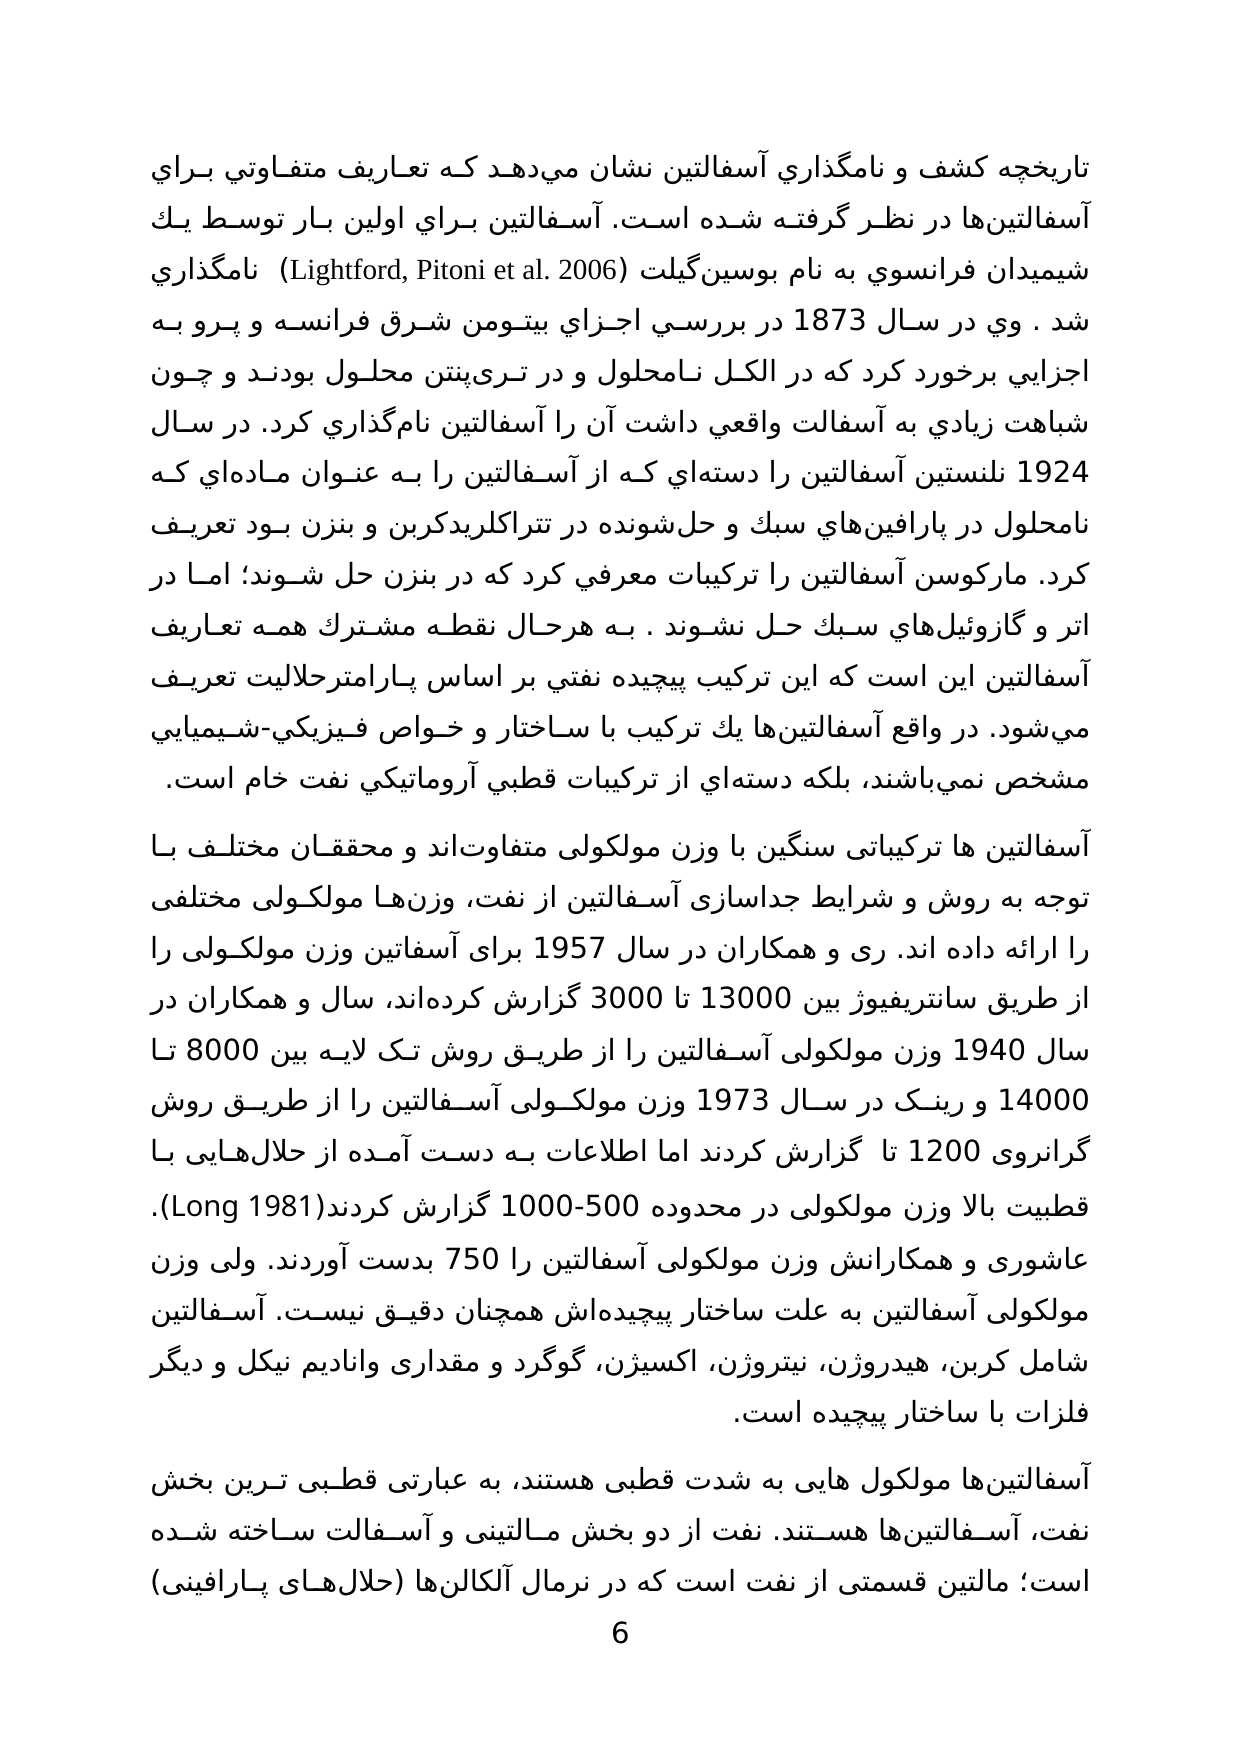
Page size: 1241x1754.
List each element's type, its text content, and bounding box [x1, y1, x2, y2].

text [150, 1463, 1090, 1598]
text تاريخچه كشف و نامگذاري آسفالتين نشان مي‌دهد كه تعاريف متفاوتي براي آسفالتين‌ها در نظر گرفته شده است. آسفالتين براي اولين بار توسط يك شيميدان فرانسوي به نام بوسين‌گيلت (Lightford, Pitoni et al. 2006) نامگذاري شد . وي در سال 1873 در بررسي اجزاي بيتومن شرق فرانسه و پرو به اجزايي برخورد كرد كه در الكل نامحلول و در تری‌پنتن محلول بودند و چون شباهت زيادي به آسفالت واقعي داشت آن را آسفالتين نام‌گذاري كرد. در سال 1924 نلنستين آسفالتين را دسته‌اي که از آسفالتين را به عنوان ماده‌اي كه نامحلول در پارافين‌هاي سبك و حل‌شونده در تتراكلريدكربن و بنزن بود تعريف كرد. ماركوسن آسفالتین را تركيبات معرفي كرد كه در بنزن حل شوند؛ اما در اتر و گازوئيل‌هاي سبك حل نشوند . به هرحال نقطه مشترك همه تعاريف آسفالتين اين است كه اين تركيب پيچيده نفتي بر اساس پارامترحلاليت تعريف مي‌شود. در واقع آسفالتين‌ها يك تركيب با ساختار و خواص فيزيكي-شيميايي مشخص نمي‌باشند، بلكه دسته‌اي از تركيبات قطبي آروماتيكي نفت خام است. [150, 150, 1090, 795]
text آسفالتین ها ترکیباتی سنگین با وزن مولکولی متفاوت‌اند و محققان مختلف با توجه به روش و شرایط جداسازی آسفالتین از نفت، وزن‌ها مولکولی مختلفی را ارائه داده اند. ری و همکاران در سال 1957 برای آسفاتین وزن مولکولی را از طریق سانتریفیوژ بین 13000 تا 3000 گزارش کرده‌اند، سال و همکاران در سال 1940 وزن مولکولی آسفالتین را از طریق روش تک لایه بین 8000 تا 14000 و رینک در سال 1973 وزن مولکولی آسفالتین را از طریق روش گرانروی 1200 تا گزارش کردند اما اطلاعات به دست آمده از حلال‌هایی با قطبیت بالا وزن مولکولی در محدوده 500-1000 گزارش کردند(Long 1981). عاشوری و همکارانش وزن مولکولی آسفالتین را 750 بدست آوردند. ولی وزن مولکولی آسفالتین به علت ساختار پیچیده‌اش همچنان دقیق نیست. آسفالتین شامل کربن، هیدروژن، نیتروژن، اکسیژن، گوگرد و مقداری وانادیم نیکل و دیگر فلزات با ساختار پیچیده است. [150, 829, 1090, 1429]
